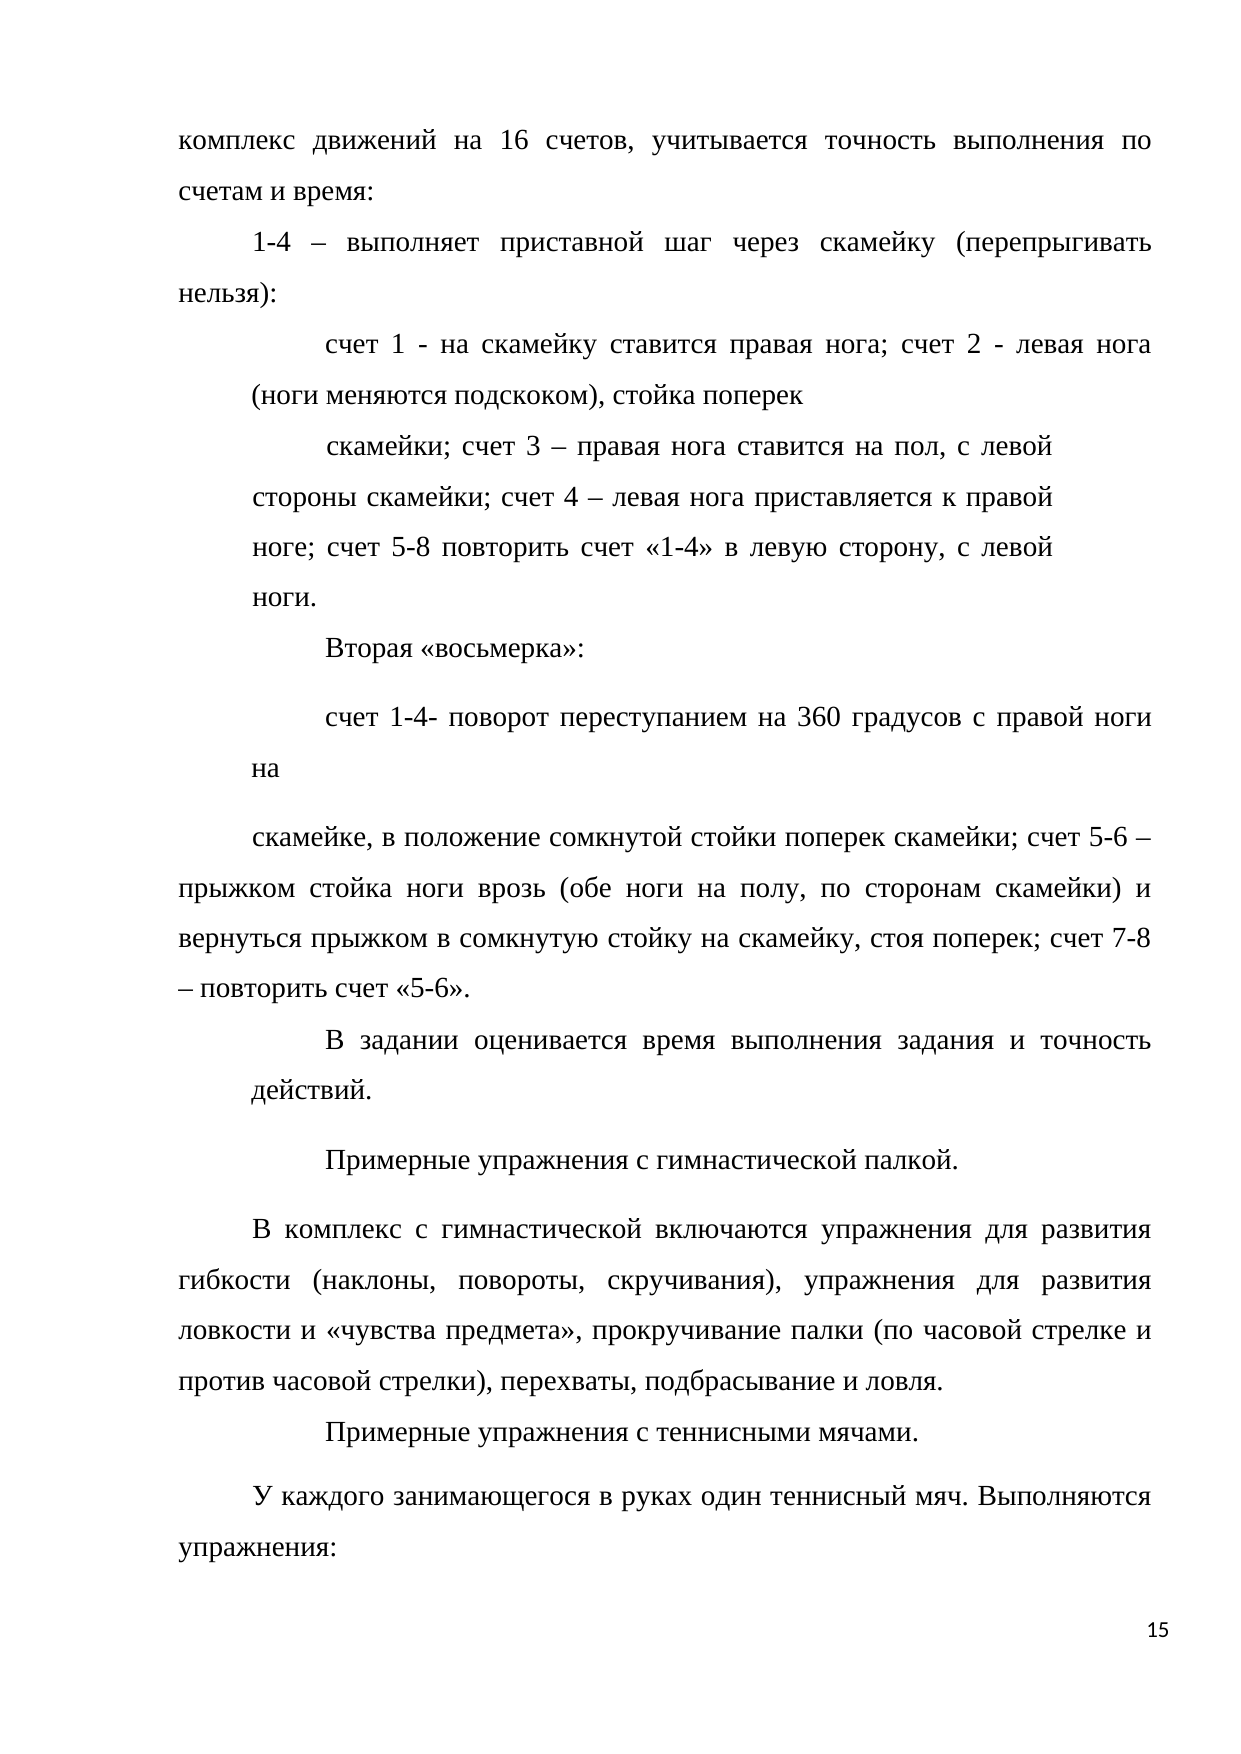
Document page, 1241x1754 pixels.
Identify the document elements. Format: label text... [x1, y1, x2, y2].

text Вторая «восьмерка»: [251, 630, 1152, 663]
text скамейке, в положение сомкнутой стойки поперек скамейки; счет 5-6 – прыжком стойка ноги врозь (обе ноги на полу, по сторонам скамейки) и вернуться прыжком в сомкнутую стойку на скамейку, стоя поперек; счет 7-8 – повторить счет «5-6». [178, 819, 1152, 1004]
text скамейки; счет 3 – правая нога ставится на пол, с левой стороны скамейки; счет 4 – левая нога приставляется к правой ноге; счет 5-8 повторить счет «1-4» в левую сторону, с левой ноги. [252, 428, 1054, 613]
text Примерные упражнения с теннисными мячами. [251, 1414, 1152, 1448]
text В задании оценивается время выполнения задания и точность действий. [251, 1022, 1152, 1106]
text Примерные упражнения с гимнастической палкой. [251, 1142, 1152, 1176]
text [178, 122, 1152, 206]
text счет 1 - на скамейку ставится правая нога; счет 2 - левая нога (ноги меняются подскоком), стойка поперек [251, 326, 1152, 410]
text счет 1-4- поворот переступанием на 360 градусов с правой ноги на [251, 699, 1152, 783]
text 1-4 – выполняет приставной шаг через скамейку (перепрыгивать нельзя): [178, 224, 1152, 308]
text У каждого занимающегося в руках один теннисный мяч. Выполняются упражнения: [178, 1478, 1152, 1562]
text В комплекс с гимнастической включаются упражнения для развития гибкости (наклоны, повороты, скручивания), упражнения для развития ловкости и «чувства предмета», прокручивание палки (по часовой стрелке и против часовой стрелки), перехваты, подбрасывание и ловля. [178, 1212, 1152, 1396]
